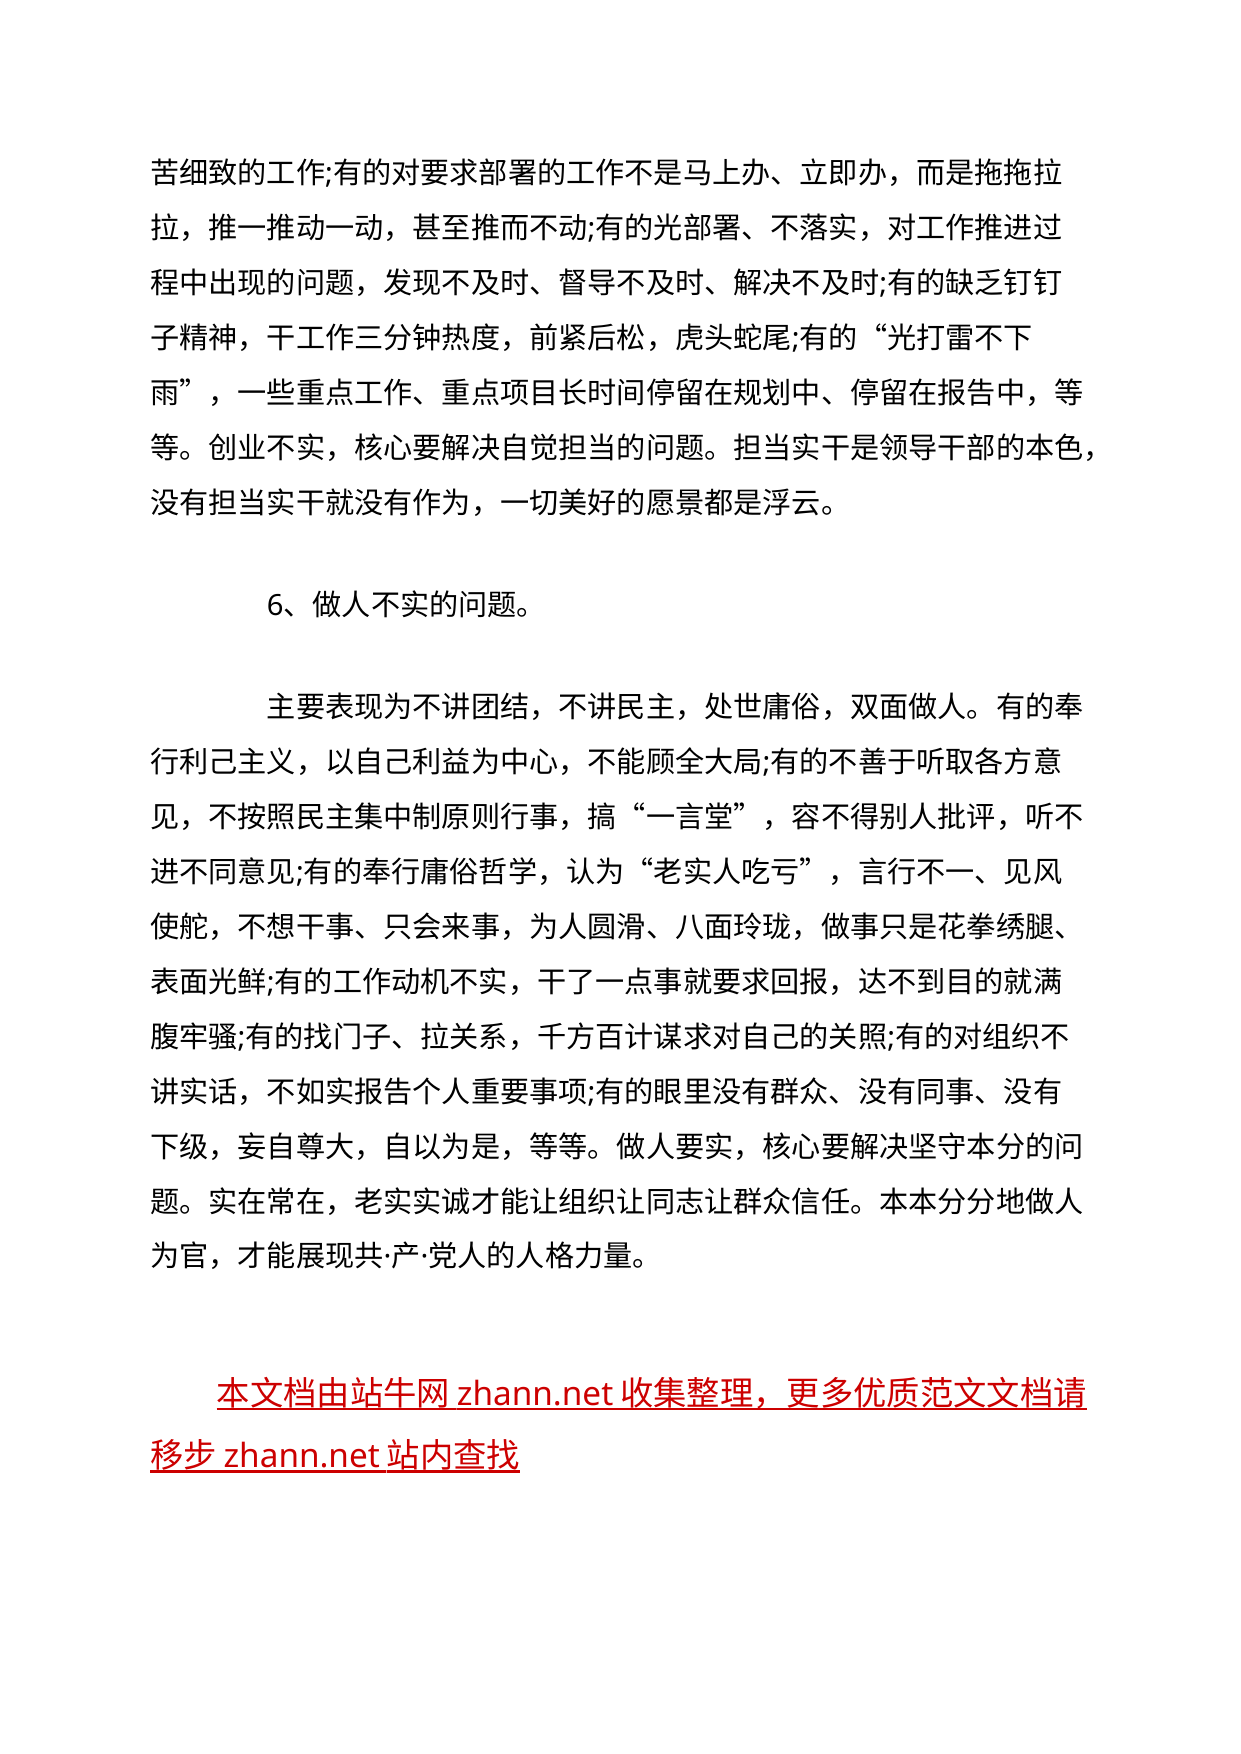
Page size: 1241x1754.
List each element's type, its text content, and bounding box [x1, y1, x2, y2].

text 6、做人不实的问题。 [150, 582, 1090, 624]
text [150, 150, 1090, 522]
text 本文档由站牛网zhann.net收集整理，更多优质范文文档请移步zhann.net站内查找 [150, 1366, 1090, 1477]
text 主要表现为不讲团结，不讲民主，处世庸俗，双面做人。有的奉行利己主义，以自己利益为中心，不能顾全大局;有的不善于听取各方意见，不按照民主集中制原则行事，搞“一言堂”，容不得别人批评，听不进不同意见;有的奉行庸俗哲学，认为“老实人吃亏”，言行不一、见风使舵，不想干事、只会来事，为人圆滑、八面玲珑，做事只是花拳绣腿、表面光鲜;有的工作动机不实，干了一点事就要求回报，达不到目的就满腹牢骚;有的找门子、拉关系，千方百计谋求对自己的关照;有的对组织不讲实话，不如实报告个人重要事项;有的眼里没有群众、没有同事、没有下级，妄自尊大，自以为是，等等。做人要实，核心要解决坚守本分的问题。实在常在，老实实诚才能让组织让同志让群众信任。本本分分地做人为官，才能展现共·产·党人的人格力量。 [150, 683, 1090, 1275]
